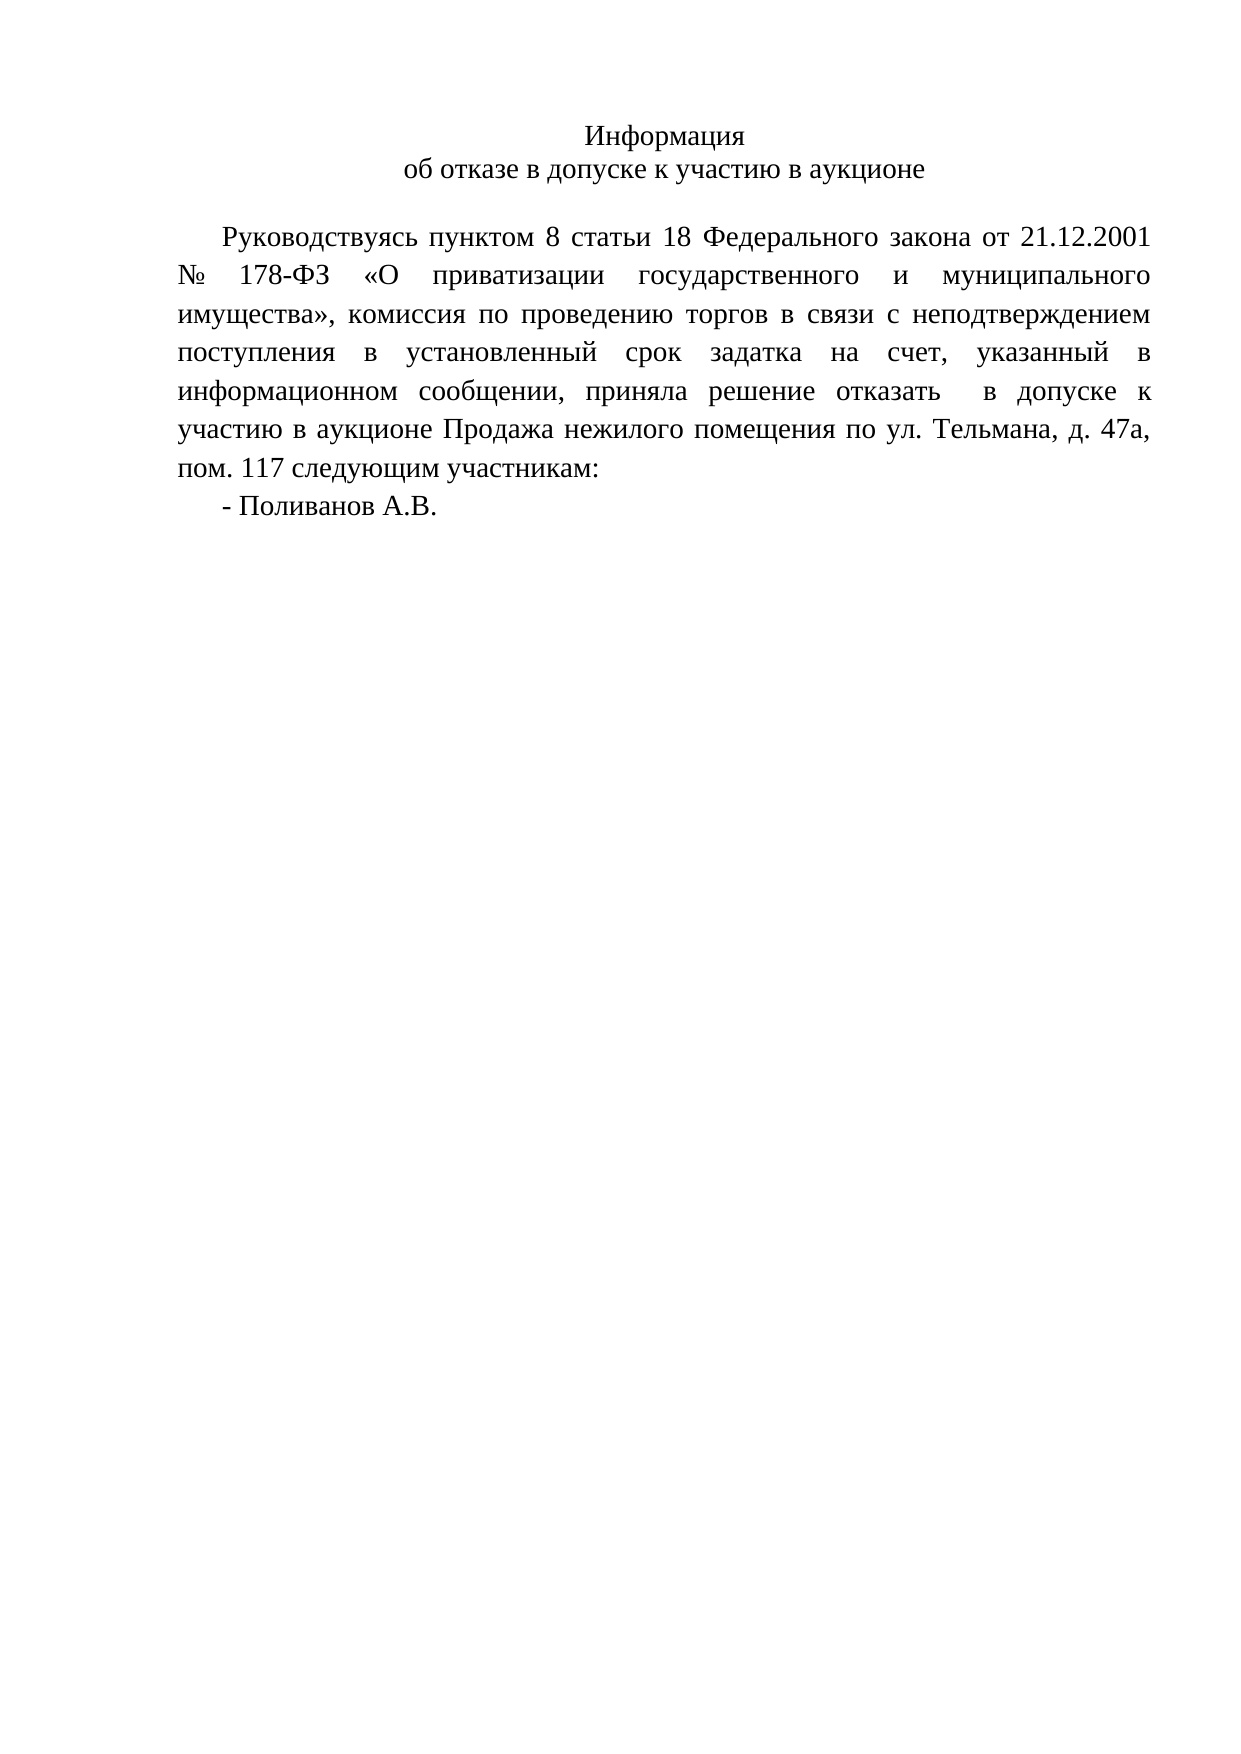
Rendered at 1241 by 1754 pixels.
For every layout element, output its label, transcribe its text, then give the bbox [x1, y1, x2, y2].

text Руководствуясь пунктом 8 статьи 18 Федерального закона от 21.12.2001 № 178-ФЗ «О приватизации государственного и муниципального имущества», комиссия по проведению торгов в связи с неподтверждением поступления в установленный срок задатка на счет, указанный в информационном сообщении, приняла решение отказать в допуске к участию в аукционе Продажа нежилого помещения по ул. Тельмана, д. 47а, пом. 117 следующим участникам: [177, 219, 1152, 483]
text - Поливанов А.В. [177, 488, 1152, 522]
text об отказе в допуске к участию в аукционе [177, 152, 1152, 185]
text Информация [177, 118, 1152, 152]
